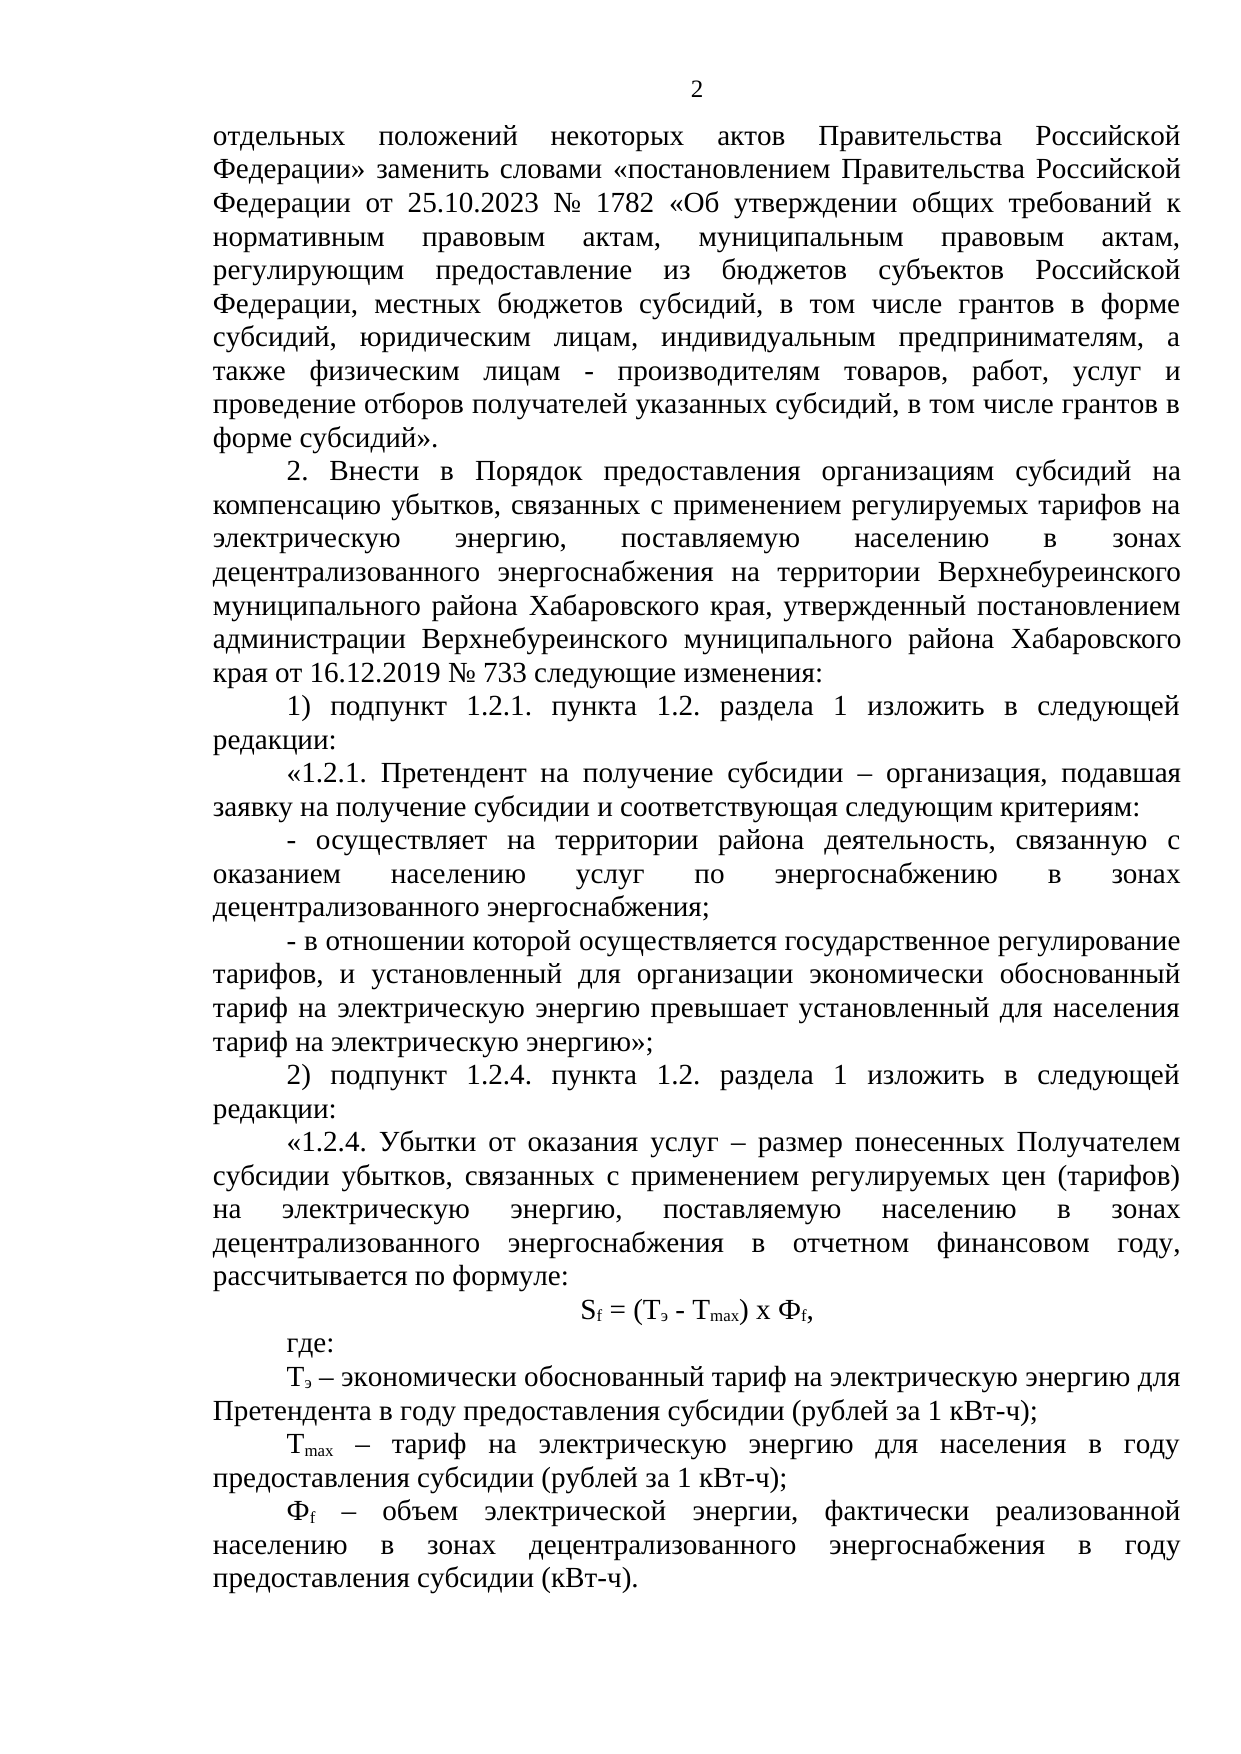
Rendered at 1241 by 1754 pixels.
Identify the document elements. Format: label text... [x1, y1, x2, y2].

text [213, 118, 1181, 453]
text «1.2.4. Убытки от оказания услуг – размер понесенных Получателем субсидии убытков, связанных с применением регулируемых цен (тарифов) на электрическую энергию, поставляемую населению в зонах децентрализованного энергоснабжения в отчетном финансовом году, рассчитывается по формуле: [213, 1124, 1181, 1292]
text 2) подпункт 1.2.4. пункта 1.2. раздела 1 изложить в следующей редакции: [213, 1057, 1181, 1124]
text «1.2.1. Претендент на получение субсидии – организация, подавшая заявку на получение субсидии и соответствующая следующим критериям: [213, 755, 1181, 822]
text 1) подпункт 1.2.1. пункта 1.2. раздела 1 изложить в следующей редакции: [213, 688, 1181, 755]
text 2. Внести в Порядок предоставления организациям субсидий на компенсацию убытков, связанных с применением регулируемых тарифов на электрическую энергию, поставляемую населению в зонах децентрализованного энергоснабжения на территории Верхнебуреинского муниципального района Хабаровского края, утвержденный постановлением администрации Верхнебуреинского муниципального района Хабаровского края от 16.12.2019 № 733 следующие изменения: [213, 453, 1181, 688]
text где: [213, 1326, 1181, 1359]
text Sf = (Tэ - Tmax) x Фf, [213, 1292, 1181, 1326]
text Tэ – экономически обоснованный тариф на электрическую энергию для Претендента в году предоставления субсидии (рублей за 1 кВт-ч); [213, 1359, 1181, 1426]
text - в отношении которой осуществляется государственное регулирование тарифов, и установленный для организации экономически обоснованный тариф на электрическую энергию превышает установленный для населения тариф на электрическую энергию»; [213, 923, 1181, 1057]
text Tmax – тариф на электрическую энергию для населения в году предоставления субсидии (рублей за 1 кВт-ч); [213, 1426, 1181, 1493]
text - осуществляет на территории района деятельность, связанную с оказанием населению услуг по энергоснабжению в зонах децентрализованного энергоснабжения; [213, 822, 1181, 923]
text Фf – объем электрической энергии, фактически реализованной населению в зонах децентрализованного энергоснабжения в году предоставления субсидии (кВт-ч). [213, 1493, 1181, 1594]
